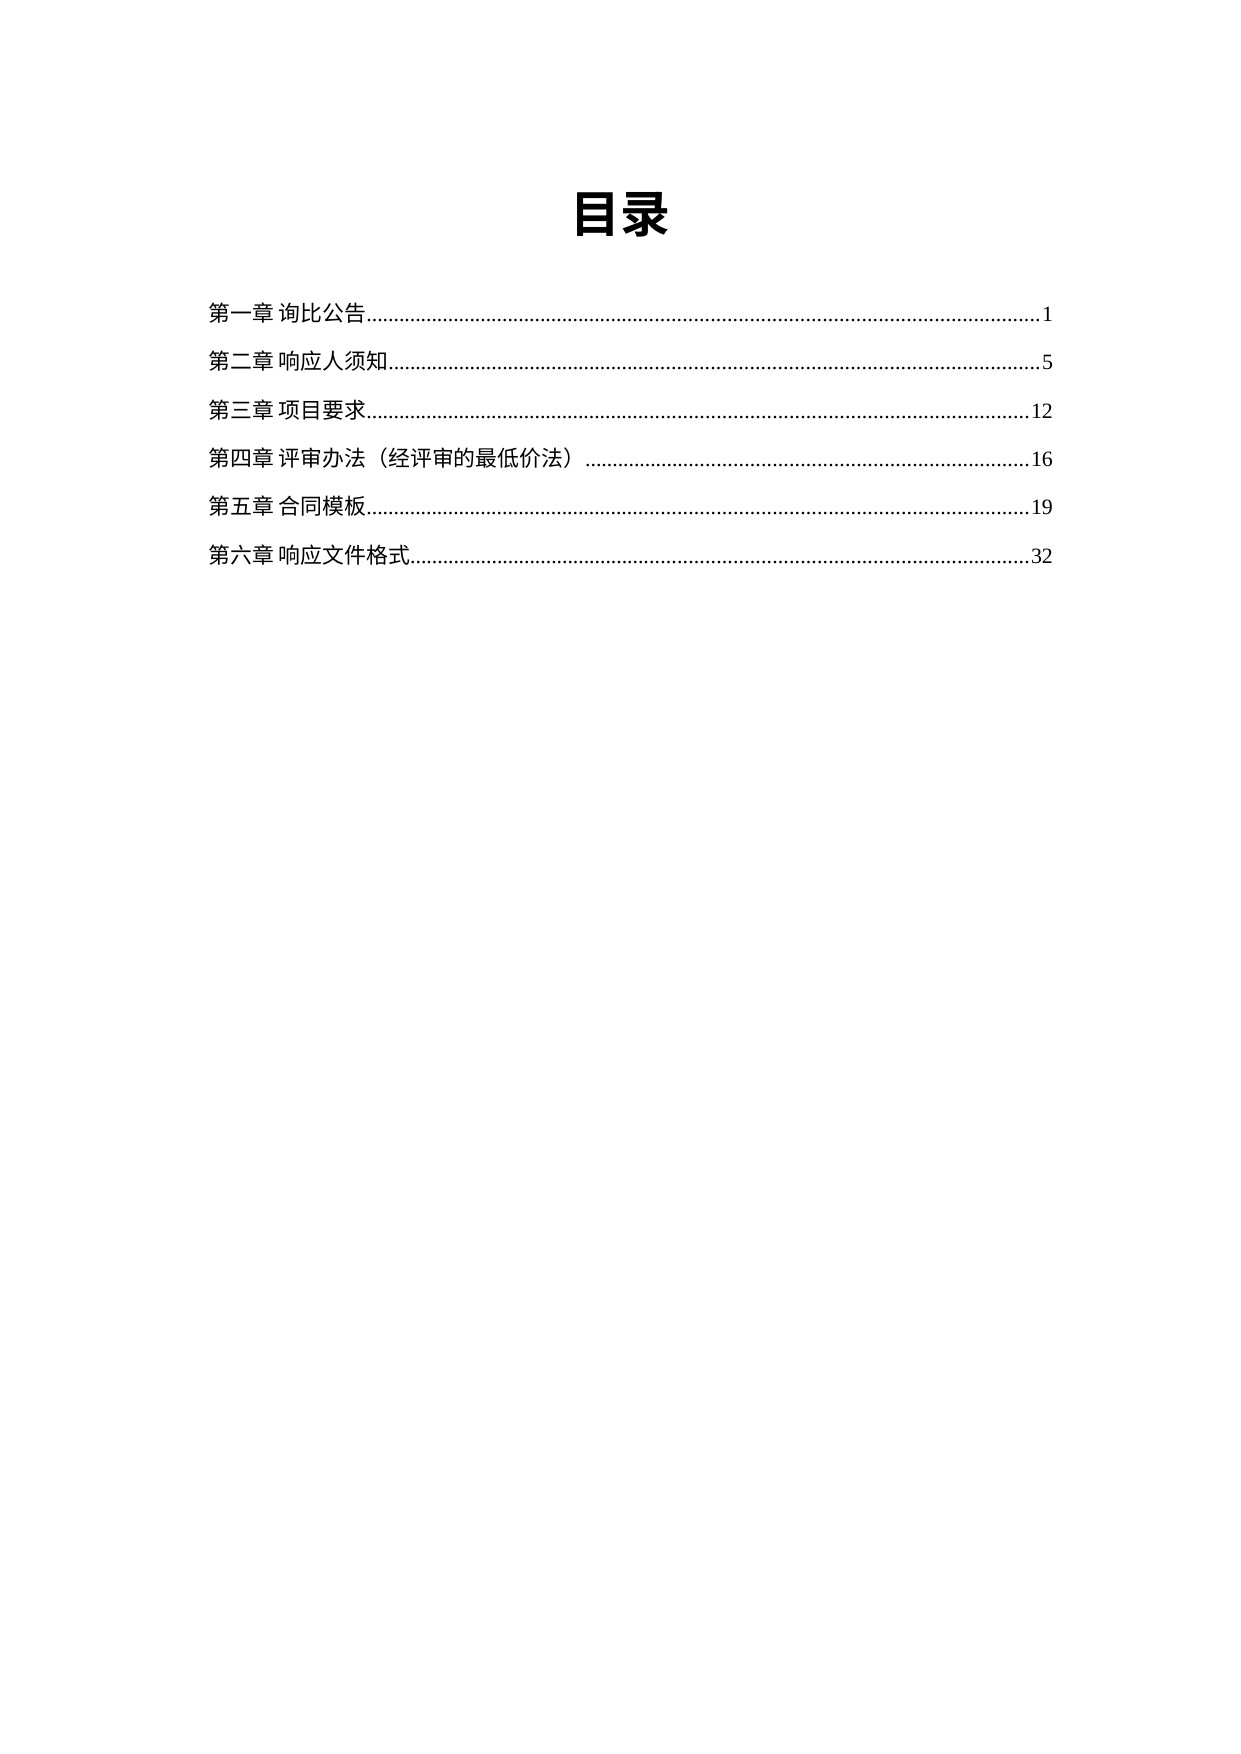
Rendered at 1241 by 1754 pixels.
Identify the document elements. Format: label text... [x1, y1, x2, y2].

text 第三章 项目要求 12 [187, 392, 1053, 425]
text 第六章 响应文件格式 32 [187, 537, 1053, 570]
text 第五章 合同模板 19 [187, 489, 1053, 521]
text 第四章 评审办法（经评审的最低价法） 16 [187, 441, 1053, 473]
text 第二章 响应人须知 5 [187, 344, 1053, 376]
text 第一章 询比公告 1 [187, 296, 1053, 328]
text 目录 [187, 162, 1053, 259]
